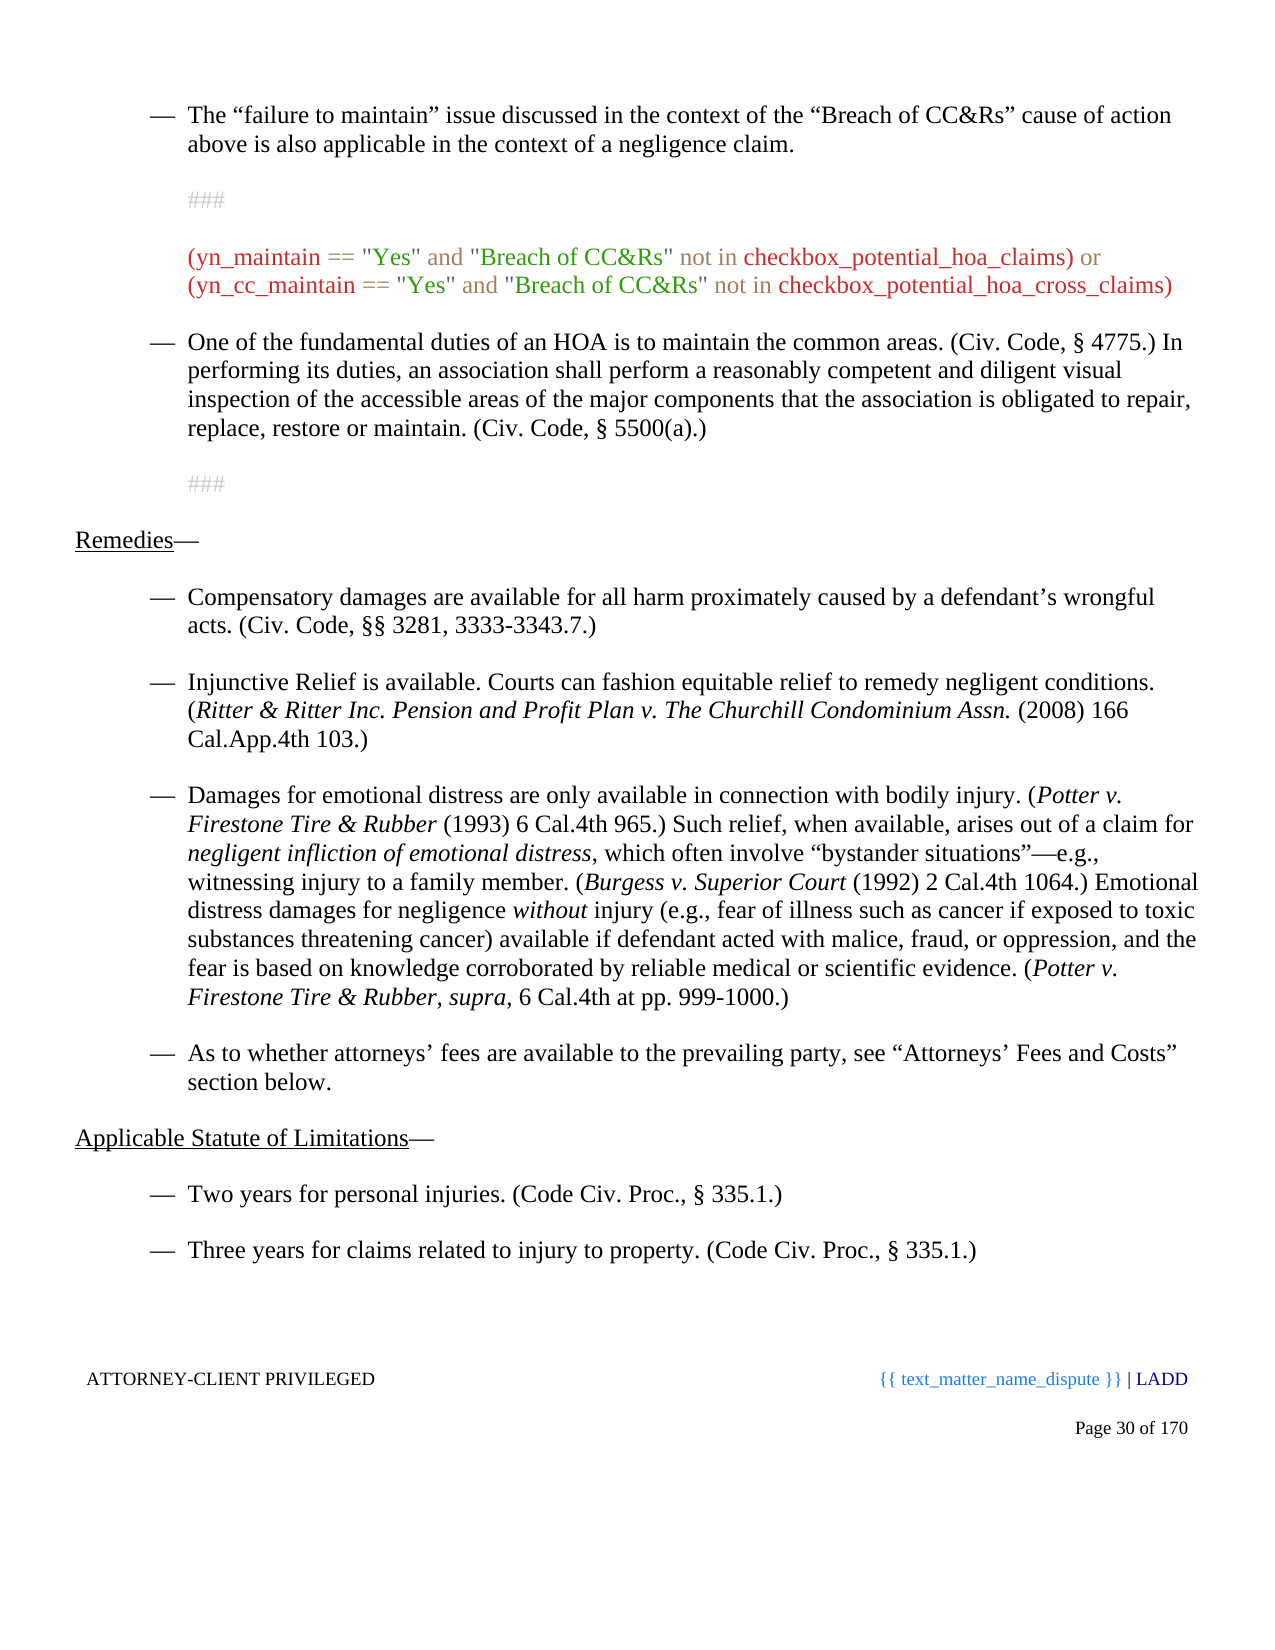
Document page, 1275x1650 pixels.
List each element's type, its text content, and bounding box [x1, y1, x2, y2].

text Applicable Statute of Limitations— [75, 1123, 1200, 1152]
text — The “failure to maintain” issue discussed in the context of the “Breach of CC&Rs” cause of action above is also applicable in the context of a negligence claim. [150, 101, 1200, 158]
text — Injunctive Relief is available. Courts can fashion equitable relief to remedy negligent conditions. (Ritter & Ritter Inc. Pension and Profit Plan v. The Churchill Condominium Assn. (2008) 166 Cal.App.4th 103.) [150, 667, 1200, 753]
text — One of the fundamental duties of an HOA is to maintain the common areas. (Civ. Code, § 4775.) In performing its duties, an association shall perform a reasonably competent and diligent visual inspection of the accessible areas of the major components that the association is obligated to repair, replace, restore or maintain. (Civ. Code, § 5500(a).) [150, 327, 1200, 442]
text — Two years for personal injuries. (Code Civ. Proc., § 335.1.) [150, 1179, 1200, 1208]
text — Three years for claims related to injury to property. (Code Civ. Proc., § 335.1.) [150, 1236, 1200, 1264]
text — Compensatory damages are available for all harm proximately caused by a defendant’s wrongful acts. (Civ. Code, §§ 3281, 3333-3343.7.) [150, 582, 1200, 639]
text — Damages for emotional distress are only available in connection with bodily injury. (Potter v. Firestone Tire & Rubber (1993) 6 Cal.4th 965.) Such relief, when available, arises out of a claim for negligent infliction of emotional distress, which often involve “bystander situations”—e.g., witnessing injury to a family member. (Burgess v. Superior Court (1992) 2 Cal.4th 1064.) Emotional distress damages for negligence without injury (e.g., fear of illness such as cancer if exposed to toxic substances threatening cancer) available if defendant acted with malice, fraud, or oppression, and the fear is based on knowledge corroborated by reliable medical or scientific evidence. (Potter v. Firestone Tire & Rubber, supra, 6 Cal.4th at pp. 999-1000.) [150, 781, 1200, 1011]
text — As to whether attorneys’ fees are available to the prevailing party, see “Attorneys’ Fees and Costs” section below. [150, 1038, 1200, 1096]
text Remedies— [75, 526, 1200, 554]
